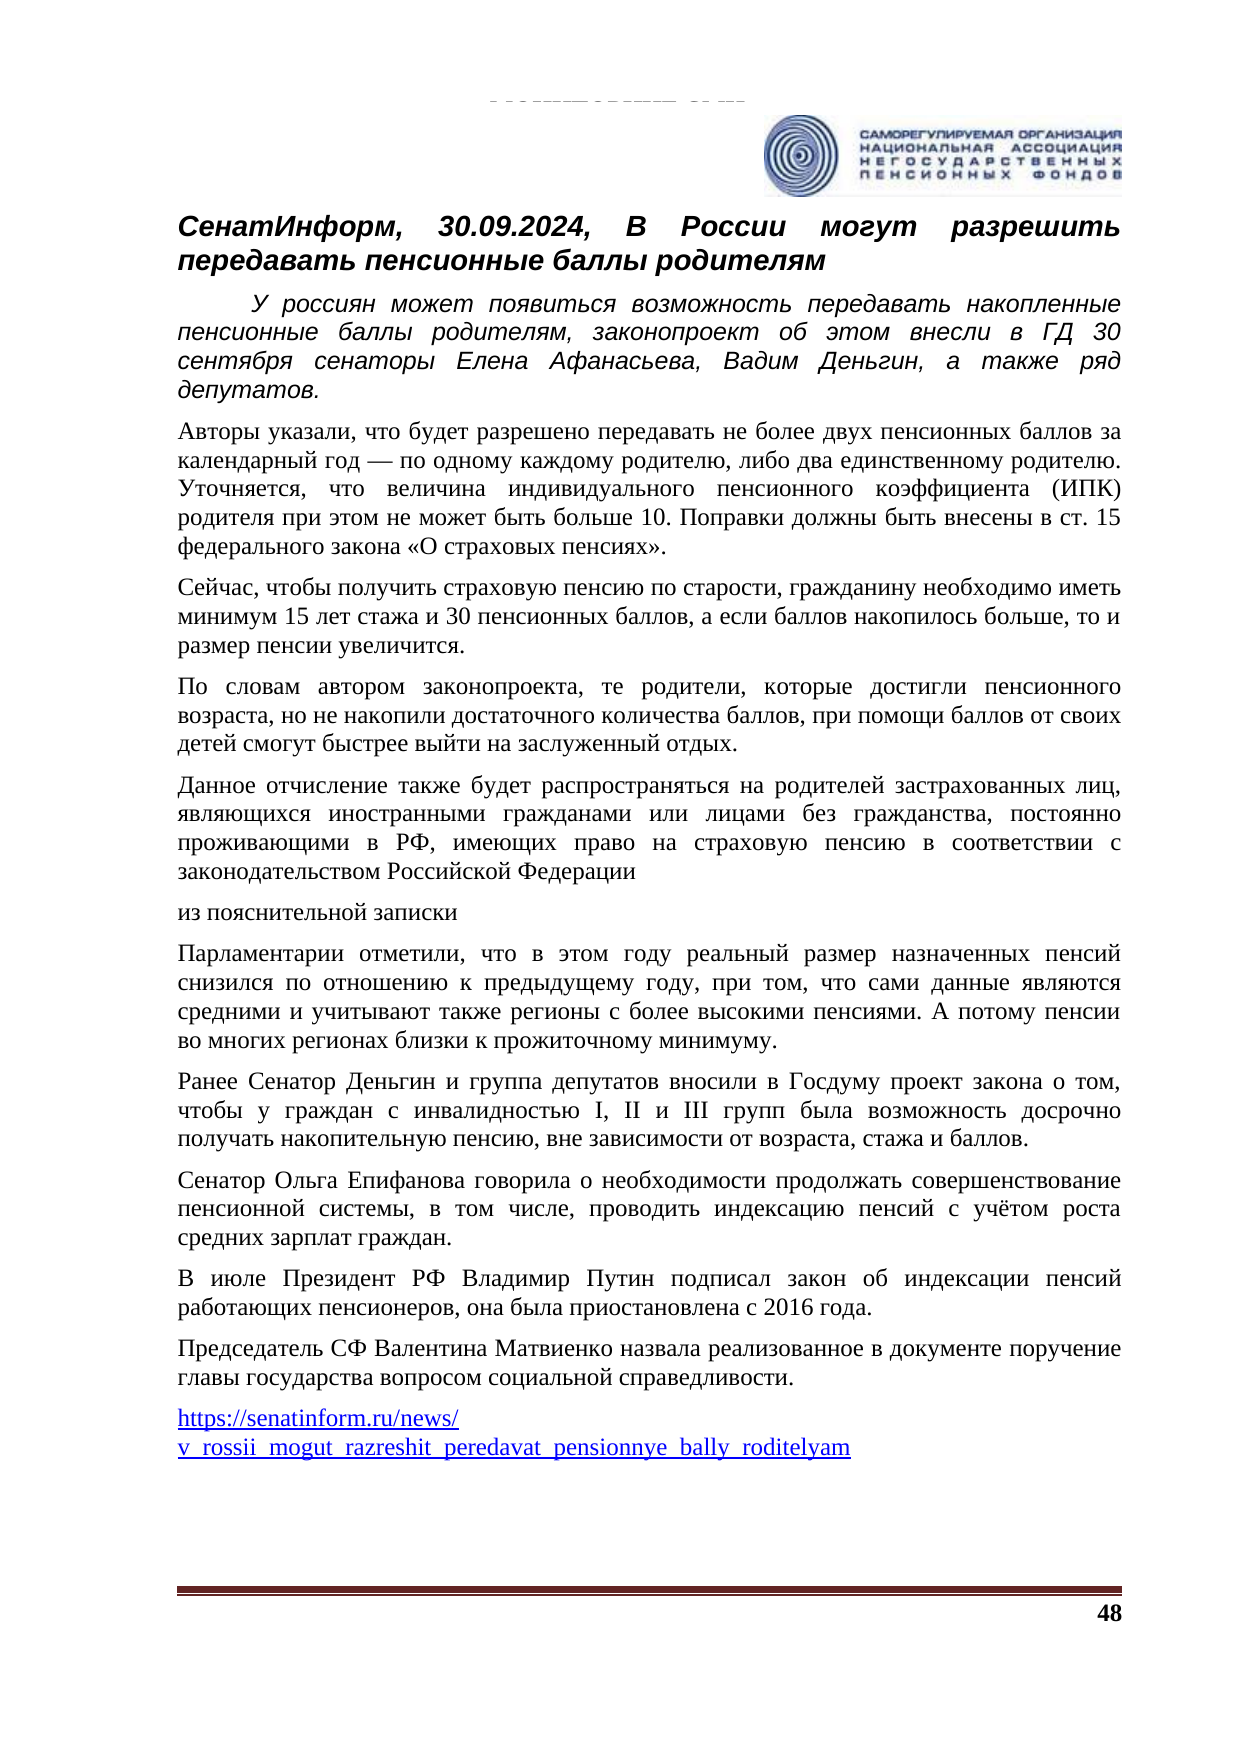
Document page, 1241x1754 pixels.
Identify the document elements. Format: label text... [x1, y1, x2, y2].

text Данное отчисление также будет распространяться на родителей застрахованных лиц, являющихся иностранными гражданами или лицами без гражданства, постоянно проживающими в РФ, имеющих право на страховую пенсию в соответствии с законодательством Российской Федерации [177, 770, 1122, 885]
subtitle У россиян может появиться возможность передавать накопленные пенсионные баллы родителям, законопроект об этом внесли в ГД 30 сентября сенаторы Елена Афанасьева, Вадим Деньгин, а также ряд депутатов. [177, 288, 1122, 403]
text В июле Президент РФ Владимир Путин подписал закон об индексации пенсий работающих пенсионеров, она была приостановлена с 2016 года. [177, 1263, 1122, 1321]
text Авторы указали, что будет разрешено передавать не более двух пенсионных баллов за календарный год — по одному каждому родителю, либо два единственному родителю. Уточняется, что величина индивидуального пенсионного коэффициента (ИПК) родителя при этом не может быть больше 10. Поправки должны быть внесены в ст. 15 федерального закона «О страховых пенсиях». [177, 416, 1122, 560]
picture [764, 115, 1122, 197]
text Парламентарии отметили, что в этом году реальный размер назначенных пенсий снизился по отношению к предыдущему году, при том, что сами данные являются средними и учитывают также регионы с более высокими пенсиями. А потому пенсии во многих регионах близки к прожиточному минимуму. [177, 938, 1122, 1053]
text Сенатор Ольга Епифанова говорила о необходимости продолжать совершенствование пенсионной системы, в том числе, проводить индексацию пенсий с учётом роста средних зарплат граждан. [177, 1165, 1122, 1251]
text Сейчас, чтобы получить страховую пенсию по старости, гражданину необходимо иметь минимум 15 лет стажа и 30 пенсионных баллов, а если баллов накопилось больше, то и размер пенсии увеличится. [177, 572, 1122, 658]
text из пояснительной записки [177, 897, 1122, 926]
text https://senatinform.ru/news/v_rossii_mogut_razreshit_peredavat_pensionnye_bally_roditelyam [177, 1403, 1122, 1461]
subtitle СенатИнформ, 30.09.2024, В России могут разрешить передавать пенсионные баллы родителям [177, 209, 1122, 276]
text Ранее Сенатор Деньгин и группа депутатов вносили в Госдуму проект закона о том, чтобы у граждан с инвалидностью I, II и III групп была возможность досрочно получать накопительную пенсию, вне зависимости от возраста, стажа и баллов. [177, 1066, 1122, 1152]
text По словам автором законопроекта, те родители, которые достигли пенсионного возраста, но не накопили достаточного количества баллов, при помощи баллов от своих детей смогут быстрее выйти на заслуженный отдых. [177, 671, 1122, 757]
text Председатель СФ Валентина Матвиенко назвала реализованное в документе поручение главы государства вопросом социальной справедливости. [177, 1333, 1122, 1391]
